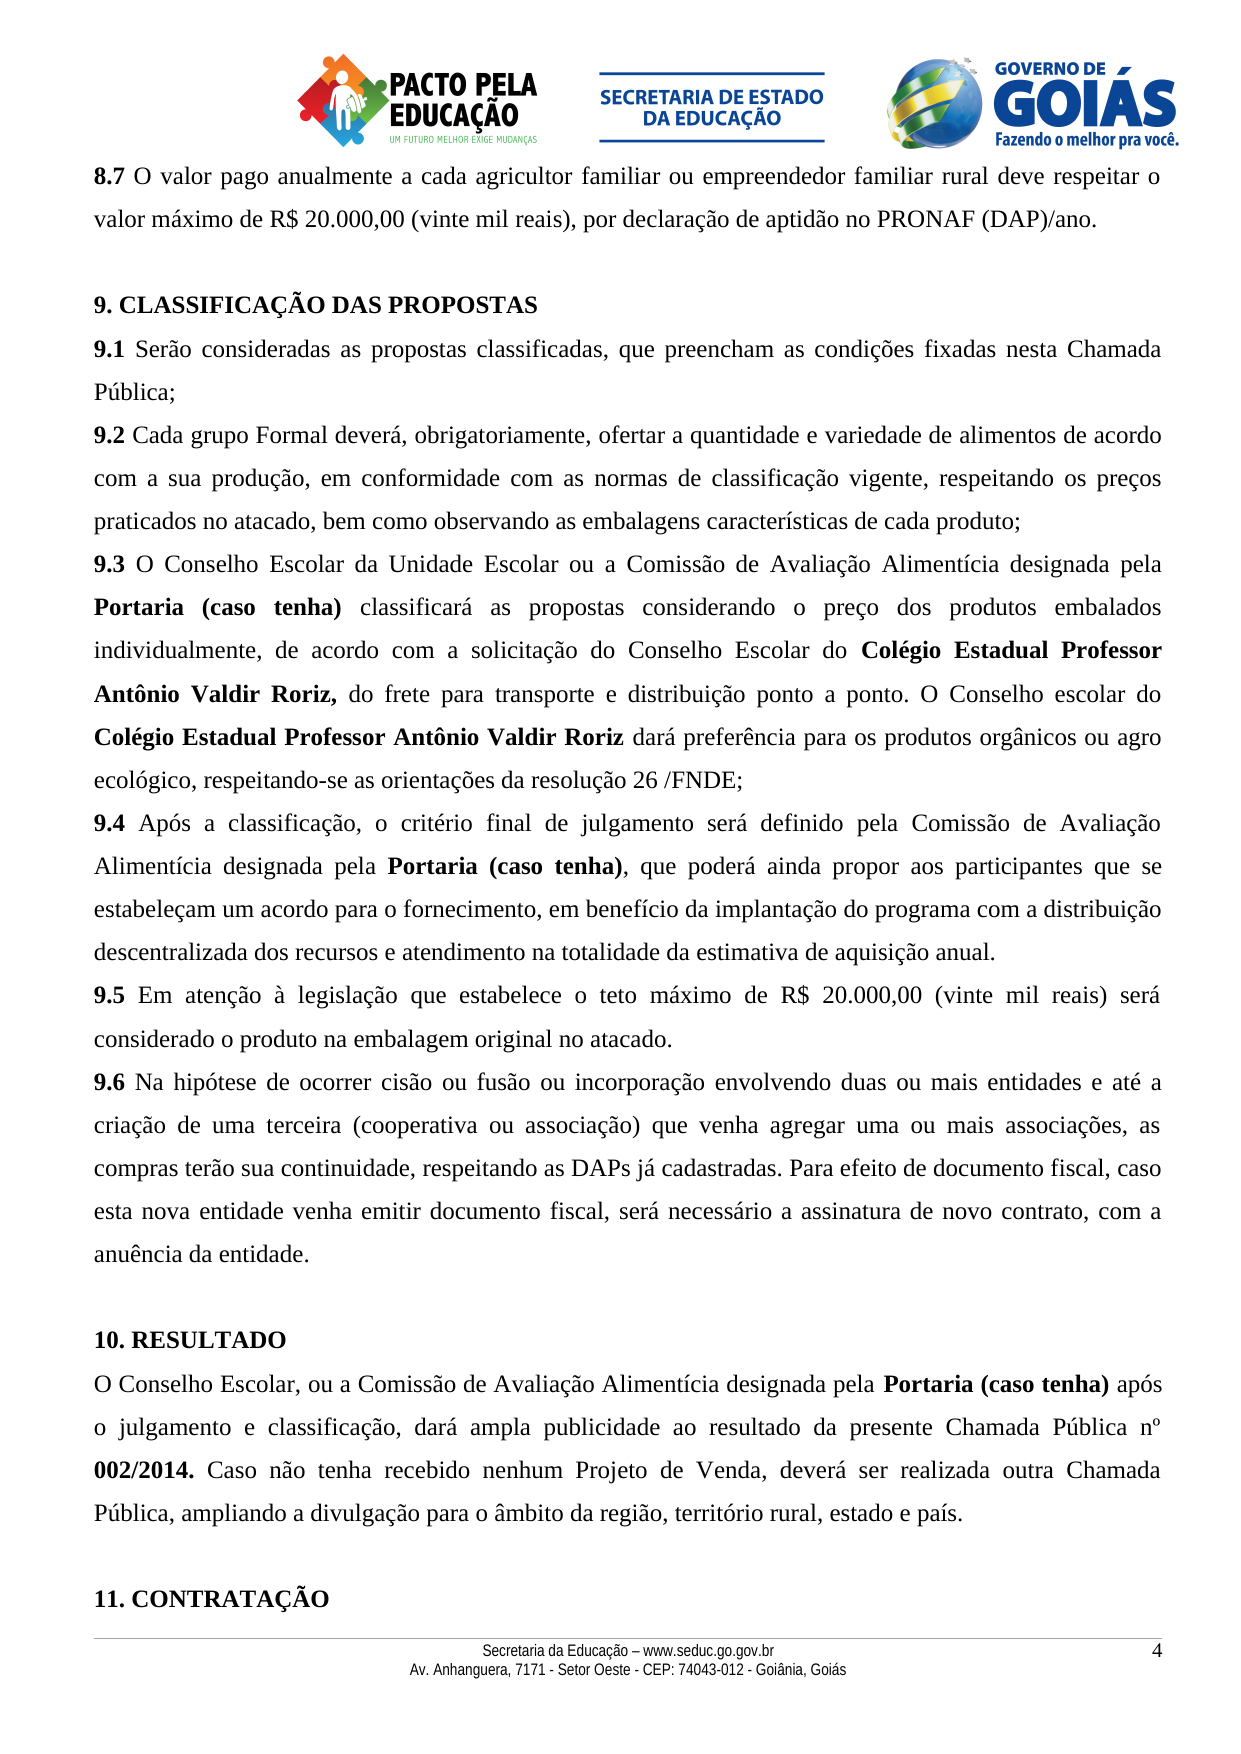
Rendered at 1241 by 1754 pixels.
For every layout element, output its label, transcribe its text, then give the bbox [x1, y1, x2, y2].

text 11. CONTRATAÇÃO [94, 1584, 1162, 1613]
text 9.2 Cada grupo Formal deverá, obrigatoriamente, ofertar a quantidade e variedade de alimentos de acordo com a sua produção, em conformidade com as normas de classificação vigente, respeitando os preços praticados no atacado, bem como observando as embalagens características de cada produto; [94, 420, 1162, 535]
text O Conselho Escolar, ou a Comissão de Avaliação Alimentícia designada pela Portaria (caso tenha) após o julgamento e classificação, dará ampla publicidade ao resultado da presente Chamada Pública nº 002/2014. Caso não tenha recebido nenhum Projeto de Venda, deverá ser realizada outra Chamada Pública, ampliando a divulgação para o âmbito da região, território rural, estado e país. [94, 1369, 1162, 1527]
text 9.6 Na hipótese de ocorrer cisão ou fusão ou incorporação envolvendo duas ou mais entidades e até a criação de uma terceira (cooperativa ou associação) que venha agregar uma ou mais associações, as compras terão sua continuidade, respeitando as DAPs já cadastradas. Para efeito de documento fiscal, caso esta nova entidade venha emitir documento fiscal, será necessário a assinatura de novo contrato, com a anuência da entidade. [94, 1067, 1162, 1268]
picture [288, 49, 1186, 158]
text 9. CLASSIFICAÇÃO DAS PROPOSTAS [94, 291, 1162, 319]
text 9.4 Após a classificação, o critério final de julgamento será definido pela Comissão de Avaliação Alimentícia designada pela Portaria (caso tenha), que poderá ainda propor aos participantes que se estabeleçam um acordo para o fornecimento, em benefício da implantação do programa com a distribuição descentralizada dos recursos e atendimento na totalidade da estimativa de aquisição anual. [94, 808, 1162, 966]
text 9.5 Em atenção à legislação que estabelece o teto máximo de R$ 20.000,00 (vinte mil reais) será considerado o produto na embalagem original no atacado. [94, 981, 1162, 1052]
text 8.7 O valor pago anualmente a cada agricultor familiar ou empreendedor familiar rural deve respeitar o valor máximo de R$ 20.000,00 (vinte mil reais), por declaração de aptidão no PRONAF (DAP)/ano. [94, 161, 1162, 233]
text 10. RESULTADO [94, 1326, 1162, 1354]
text 9.1 Serão consideradas as propostas classificadas, que preencham as condições fixadas nesta Chamada Pública; [94, 334, 1162, 406]
text 9.3 O Conselho Escolar da Unidade Escolar ou a Comissão de Avaliação Alimentícia designada pela Portaria (caso tenha) classificará as propostas considerando o preço dos produtos embalados individualmente, de acordo com a solicitação do Conselho Escolar do Colégio Estadual Professor Antônio Valdir Roriz, do frete para transporte e distribuição ponto a ponto. O Conselho escolar do Colégio Estadual Professor Antônio Valdir Roriz dará preferência para os produtos orgânicos ou agro ecológico, respeitando-se as orientações da resolução 26 /FNDE; [94, 549, 1162, 794]
